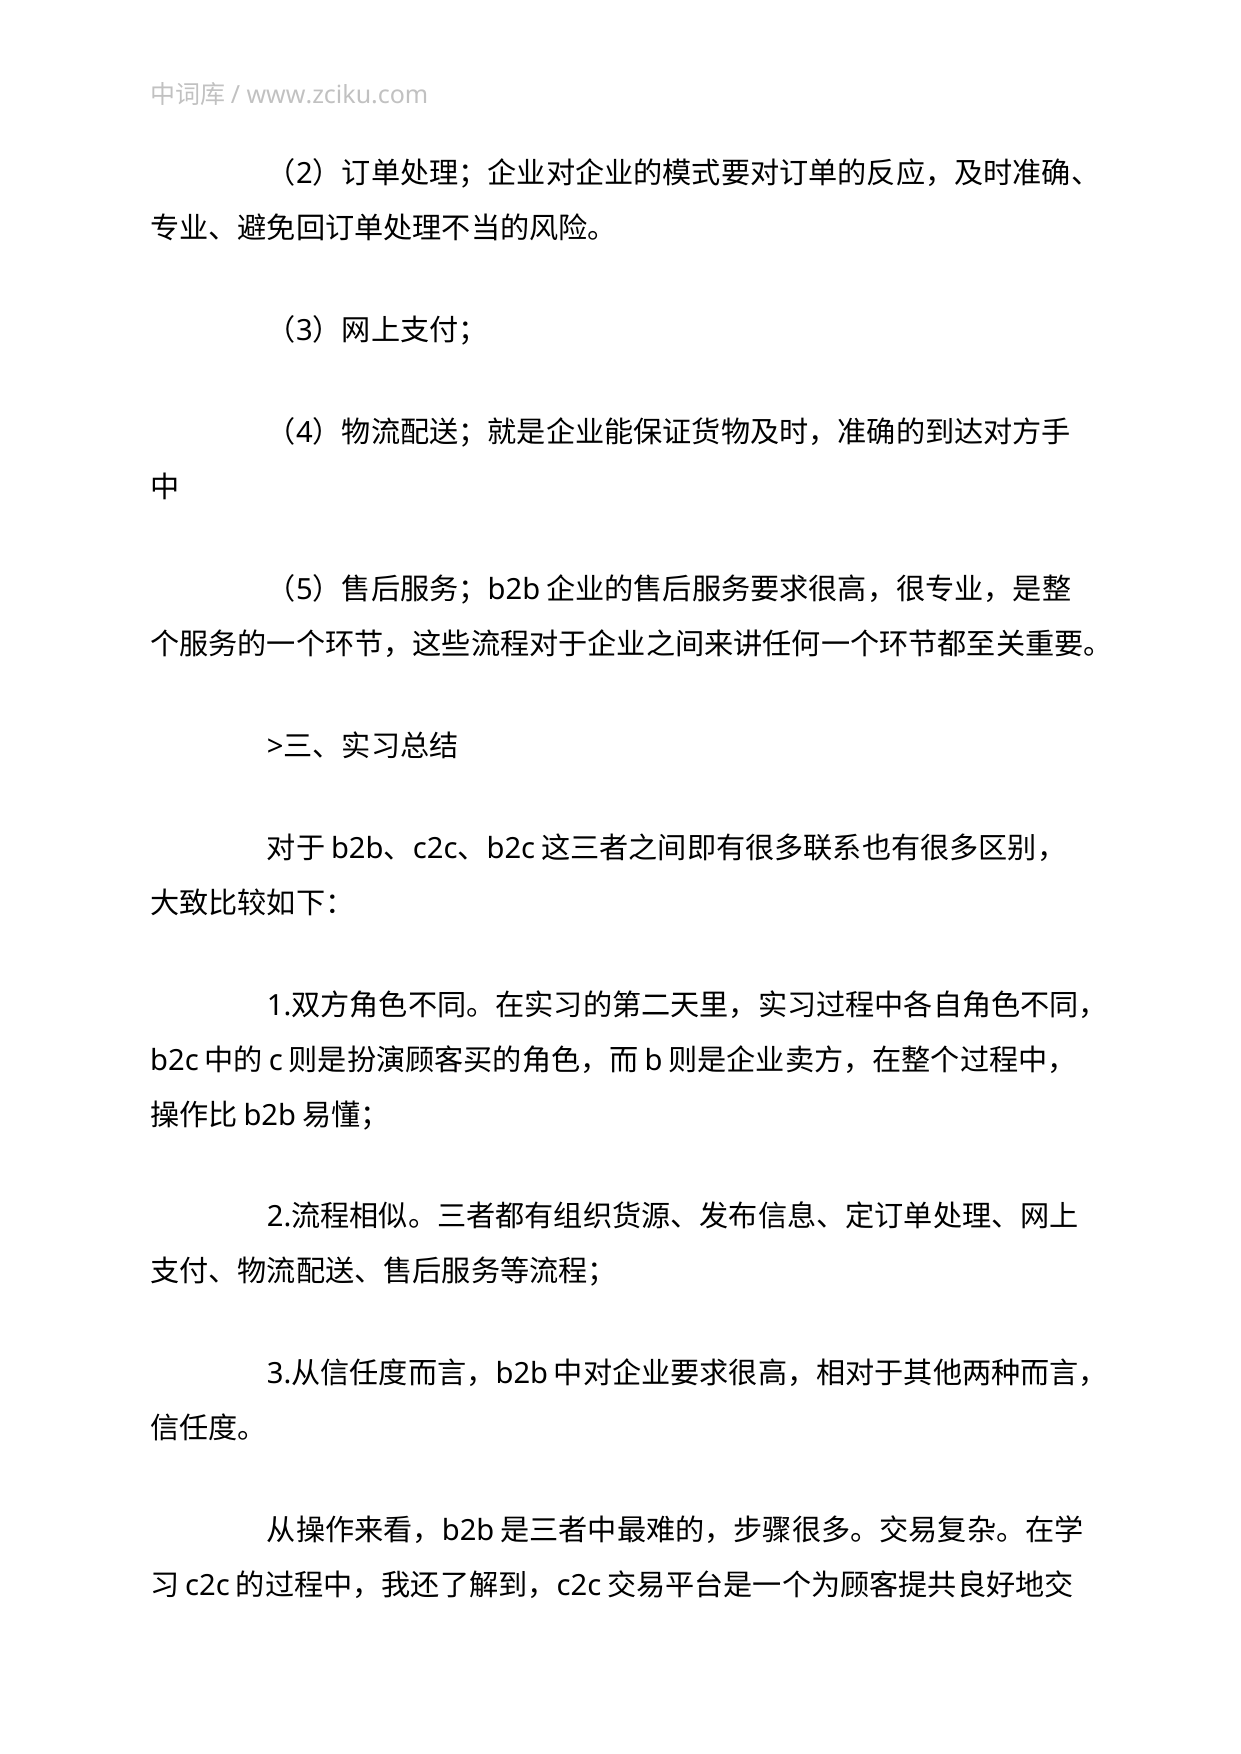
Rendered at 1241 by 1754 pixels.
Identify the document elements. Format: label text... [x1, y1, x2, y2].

text 3.从信任度而言，b2b中对企业要求很高，相对于其他两种而言，信任度。 [150, 1350, 1090, 1447]
text 1.双方角色不同。在实习的第二天里，实习过程中各自角色不同，b2c中的c则是扮演顾客买的角色，而b则是企业卖方，在整个过程中，操作比b2b易懂； [150, 981, 1090, 1133]
text >三、实习总结 [150, 722, 1090, 765]
text （3）网上支付； [150, 307, 1090, 349]
text （4）物流配送；就是企业能保证货物及时，准确的到达对方手中 [150, 409, 1090, 506]
text 2.流程相似。三者都有组织货源、发布信息、定订单处理、网上支付、物流配送、售后服务等流程； [150, 1193, 1090, 1290]
text 对于b2b、c2c、b2c这三者之间即有很多联系也有很多区别，大致比较如下： [150, 824, 1090, 922]
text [150, 1507, 1090, 1604]
text （5）售后服务；b2b企业的售后服务要求很高，很专业，是整个服务的一个环节，这些流程对于企业之间来讲任何一个环节都至关重要。 [150, 566, 1090, 663]
text （2）订单处理；企业对企业的模式要对订单的反应，及时准确、专业、避免回订单处理不当的风险。 [150, 150, 1090, 247]
